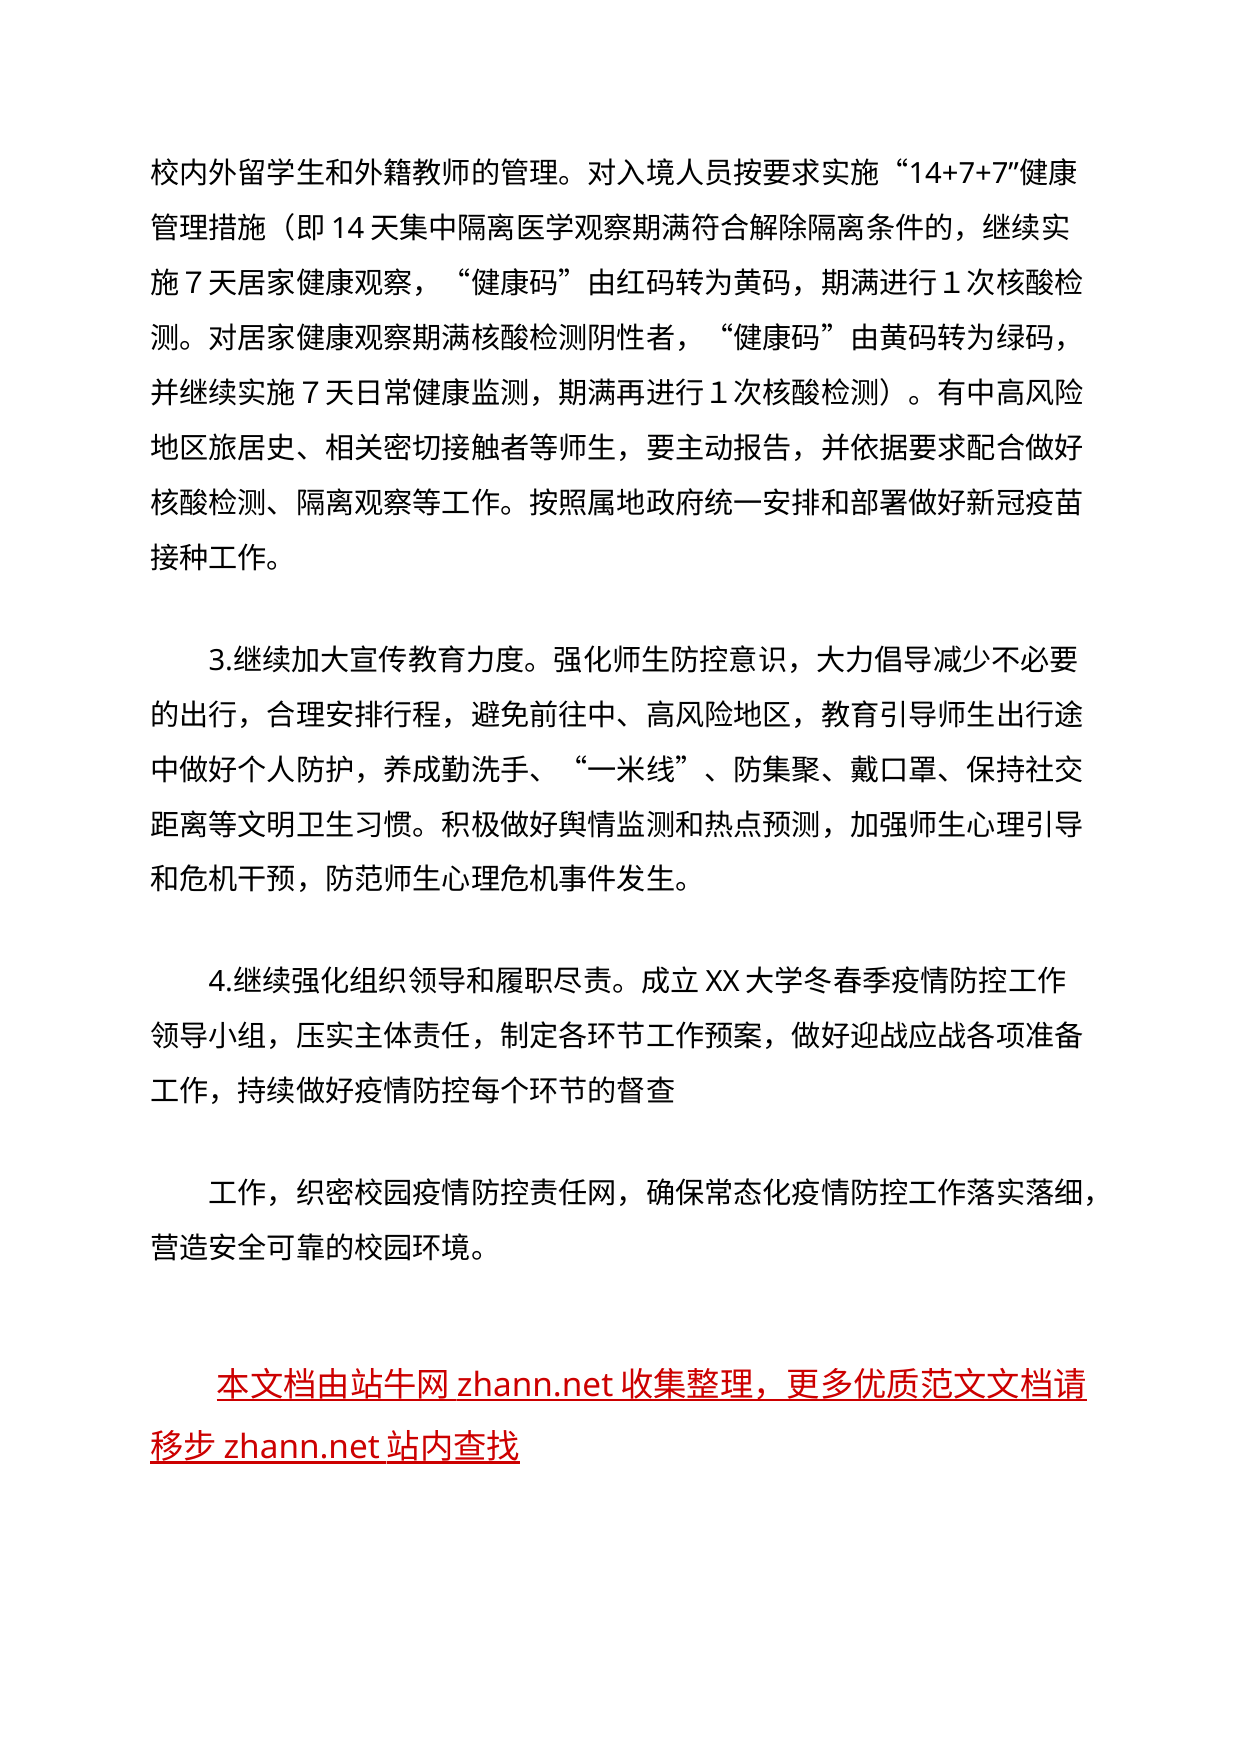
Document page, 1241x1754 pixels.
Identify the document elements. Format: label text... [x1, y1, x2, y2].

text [150, 150, 1090, 577]
text 4.继续强化组织领导和履职尽责。成立XX大学冬春季疫情防控工作领导小组，压实主体责任，制定各环节工作预案，做好迎战应战各项准备工作，持续做好疫情防控每个环节的督查 [150, 958, 1090, 1110]
text 工作，织密校园疫情防控责任网，确保常态化疫情防控工作落实落细，营造安全可靠的校园环境。 [150, 1169, 1090, 1267]
text 本文档由站牛网zhann.net收集整理，更多优质范文文档请移步zhann.net站内查找 [150, 1357, 1090, 1468]
text 3.继续加大宣传教育力度。强化师生防控意识，大力倡导减少不必要的出行，合理安排行程，避免前往中、高风险地区，教育引导师生出行途中做好个人防护，养成勤洗手、“一米线”、防集聚、戴口罩、保持社交距离等文明卫生习惯。积极做好舆情监测和热点预测，加强师生心理引导和危机干预，防范师生心理危机事件发生。 [150, 636, 1090, 898]
